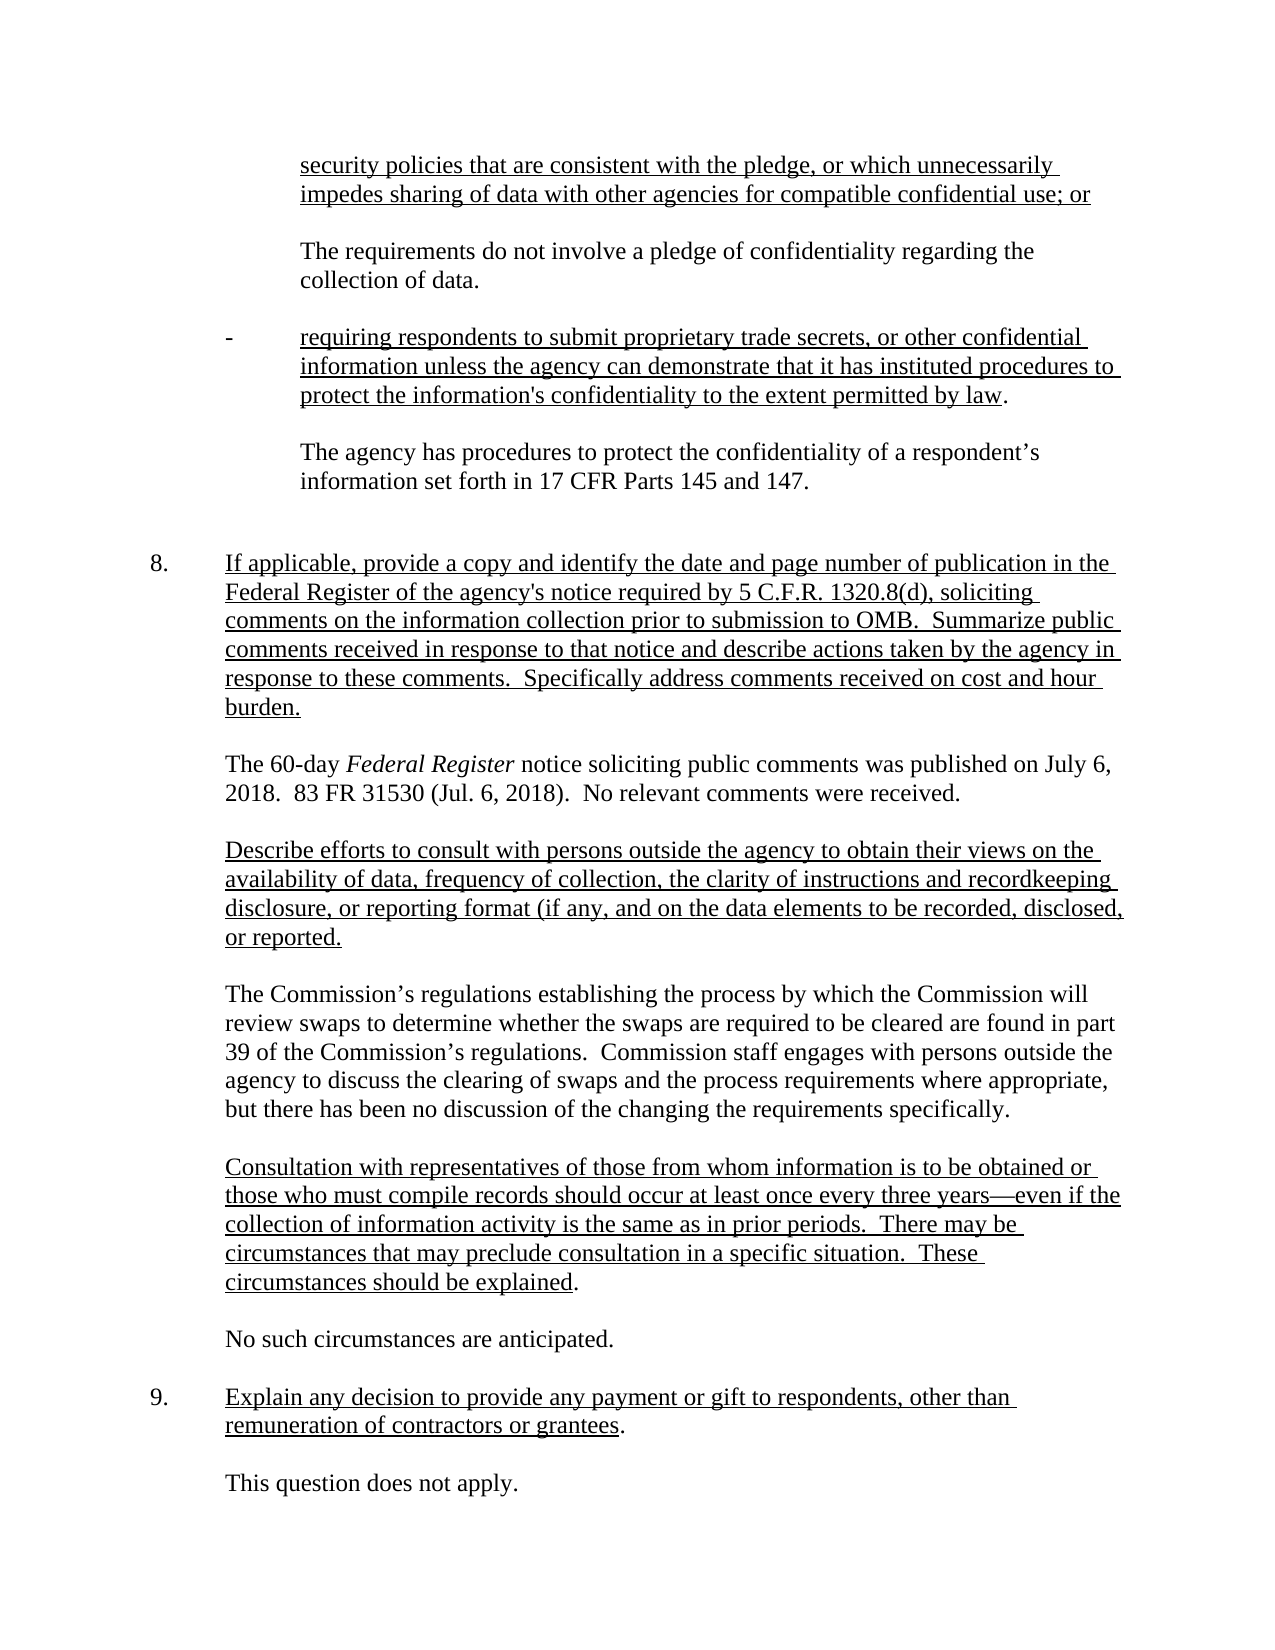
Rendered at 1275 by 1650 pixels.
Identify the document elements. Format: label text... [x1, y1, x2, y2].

text The agency has procedures to protect the confidentiality of a respondent’s information set forth in 17 CFR Parts 145 and 147. [150, 437, 1125, 495]
text Describe efforts to consult with persons outside the agency to obtain their views on the availability of data, frequency of collection, the clarity of instructions and recordkeeping disclosure, or reporting format (if any, and on the data elements to be recorded, disclosed, or reported. [150, 835, 1125, 950]
text This question does not apply. [150, 1468, 1125, 1497]
text No such circumstances are anticipated. [150, 1324, 1125, 1353]
text - requiring respondents to submit proprietary trade secrets, or other confidential information unless the agency can demonstrate that it has instituted procedures to protect the information's confidentiality to the extent permitted by law. [150, 322, 1125, 409]
text The 60-day Federal Register notice soliciting public comments was published on July 6, 2018. 83 FR 31530 (Jul. 6, 2018). No relevant comments were received. [150, 749, 1125, 807]
text Consultation with representatives of those from whom information is to be obtained or those who must compile records should occur at least once every three years—even if the collection of information activity is the same as in prior periods. There may be circumstances that may preclude consultation in a specific situation. These circumstances should be explained. [150, 1152, 1125, 1295]
text The Commission’s regulations establishing the process by which the Commission will review swaps to determine whether the swaps are required to be cleared are found in part 39 of the Commission’s regulations. Commission staff engages with persons outside the agency to discuss the clearing of swaps and the process requirements where appropriate, but there has been no discussion of the changing the requirements specifically. [225, 979, 1125, 1123]
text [150, 150, 1125, 207]
text 8. If applicable, provide a copy and identify the date and page number of publication in the Federal Register of the agency's notice required by 5 C.F.R. 1320.8(d), soliciting comments on the information collection prior to submission to OMB. Summarize public comments received in response to that notice and describe actions taken by the agency in response to these comments. Specifically address comments received on cost and hour burden. [150, 548, 1125, 720]
text 9. Explain any decision to provide any payment or gift to respondents, other than remuneration of contractors or grantees. [150, 1382, 1125, 1439]
text The requirements do not involve a pledge of confidentiality regarding the collection of data. [150, 236, 1125, 294]
